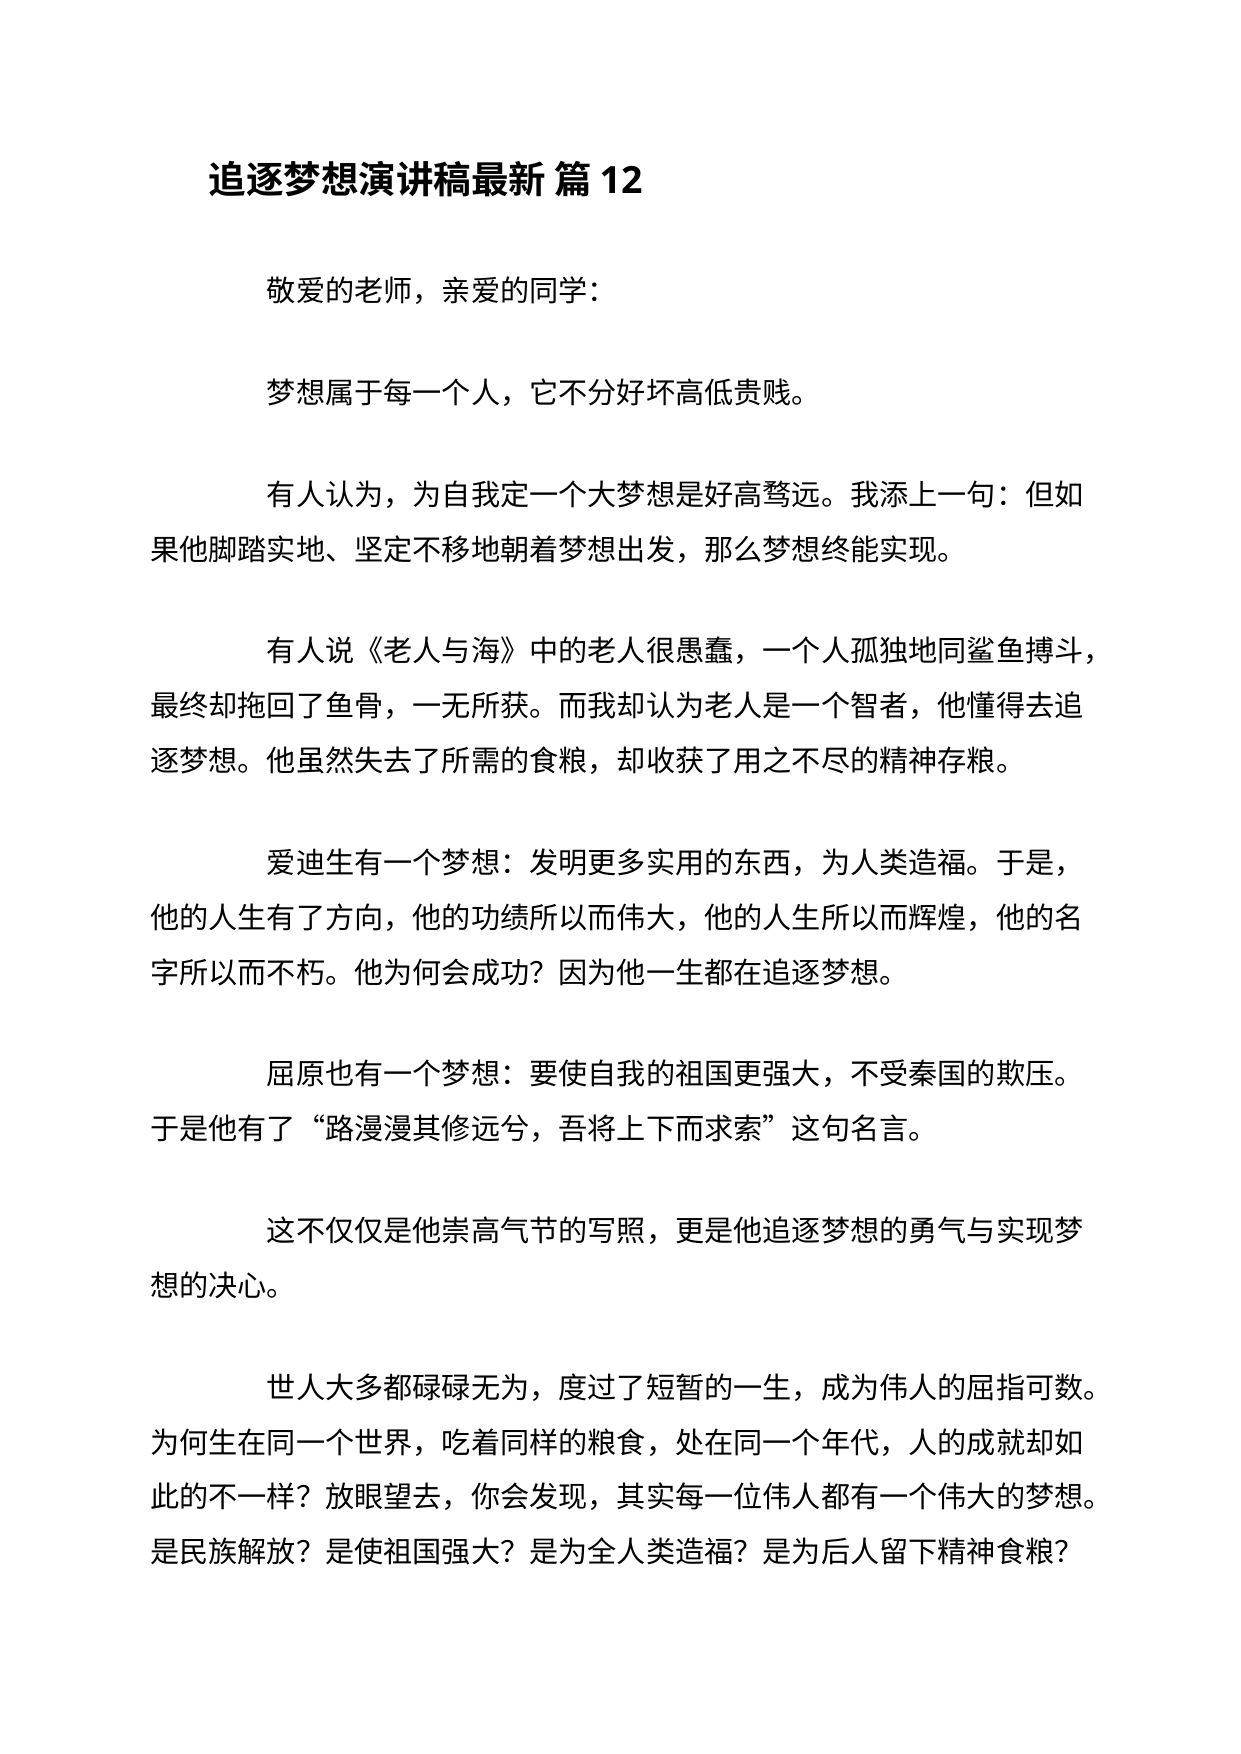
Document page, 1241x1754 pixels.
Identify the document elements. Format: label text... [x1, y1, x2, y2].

text 有人认为，为自我定一个大梦想是好高骛远。我添上一句：但如果他脚踏实地、坚定不移地朝着梦想出发，那么梦想终能实现。 [150, 471, 1090, 568]
text 追逐梦想演讲稿最新 篇12 [150, 150, 1090, 204]
text 爱迪生有一个梦想：发明更多实用的东西，为人类造福。于是，他的人生有了方向，他的功绩所以而伟大，他的人生所以而辉煌，他的名字所以而不朽。他为何会成功？因为他一生都在追逐梦想。 [150, 839, 1090, 991]
text 梦想属于每一个人，它不分好坏高低贵贱。 [150, 369, 1090, 412]
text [150, 1364, 1090, 1571]
text 有人说《老人与海》中的老人很愚蠢，一个人孤独地同鲨鱼搏斗，最终却拖回了鱼骨，一无所获。而我却认为老人是一个智者，他懂得去追逐梦想。他虽然失去了所需的食粮，却收获了用之不尽的精神存粮。 [150, 628, 1090, 780]
text 这不仅仅是他崇高气节的写照，更是他追逐梦想的勇气与实现梦想的决心。 [150, 1208, 1090, 1305]
text 屈原也有一个梦想：要使自我的祖国更强大，不受秦国的欺压。于是他有了“路漫漫其修远兮，吾将上下而求索”这句名言。 [150, 1051, 1090, 1148]
text 敬爱的老师，亲爱的同学： [150, 268, 1090, 310]
